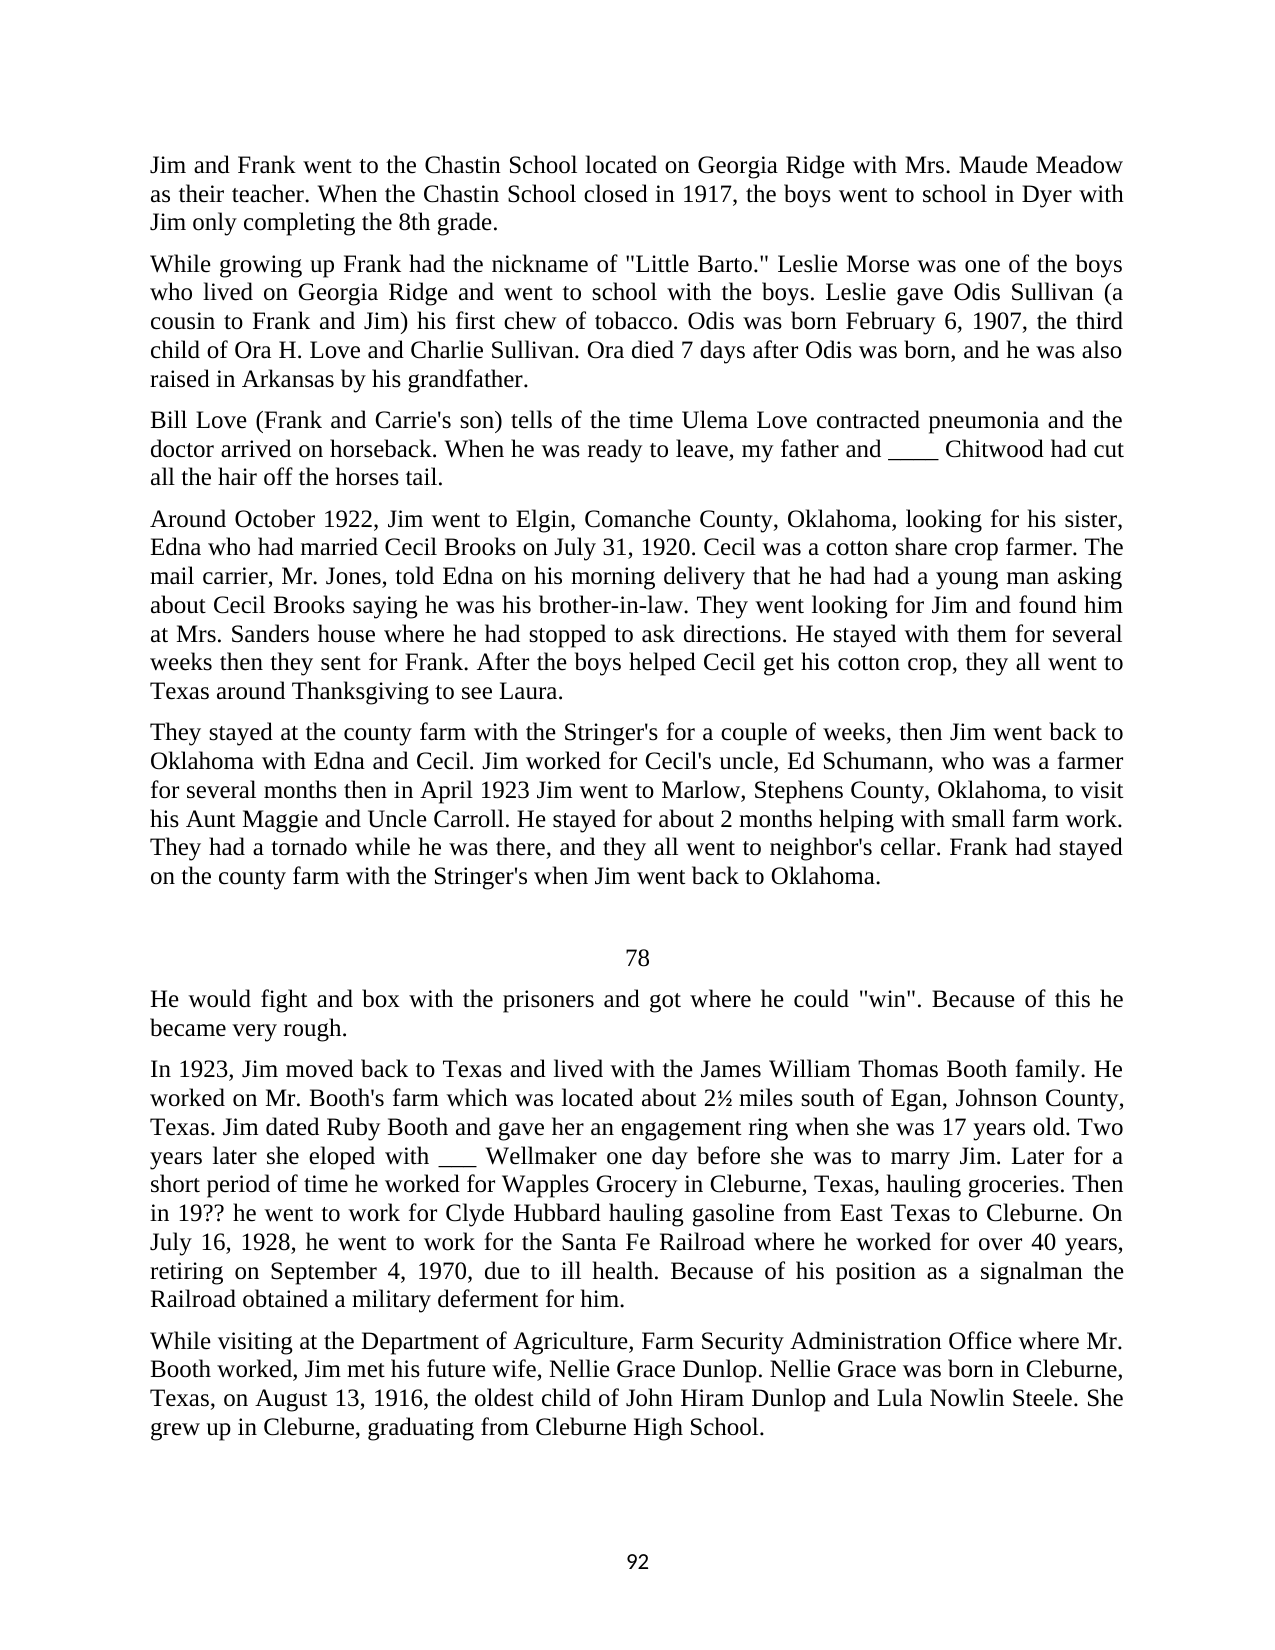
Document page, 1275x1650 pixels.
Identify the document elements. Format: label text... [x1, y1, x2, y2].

text While visiting at the Department of Agriculture, Farm Security Administration Office where Mr. Booth worked, Jim met his future wife, Nellie Grace Dunlop. Nellie Grace was born in , on August 13, 1916, the oldest child of John Hiram Dunlop and Lula Nowlin Steele. She grew up in , graduating from . [150, 1326, 1125, 1441]
text 78 [150, 943, 1125, 972]
text Around October 1922, Jim went to , , looking for his sister, Edna who had married Cecil Brooks on July 31, 1920. Cecil was a cotton share crop farmer. The mail carrier, Mr. Jones, told Edna on his morning delivery that he had had a young man asking about Cecil Brooks saying he was his brother-in-law. They went looking for Jim and found him at Mrs. Sanders house where he had stopped to ask directions. He stayed with them for several weeks then they sent for Frank. After the boys helped Cecil get his cotton crop, they all went to around Thanksgiving to see Laura. [150, 504, 1125, 705]
text He would fight and box with the prisoners and got where he could "win". Because of this he became very rough. [150, 984, 1125, 1042]
text In 1923, Jim moved back to and lived with the James William Thomas Booth family. He worked on Mr. Booth's farm which was located about 2½ miles south of Egan, . Jim dated Ruby Booth and gave her an engagement ring when she was 17 years old. Two years later she eloped with ___ Wellmaker one day before she was to marry Jim. Later for a short period of time he worked for Wapples Grocery in , hauling groceries. Then in 19?? he went to work for Clyde Hubbard hauling gasoline from East Texas to . On July 16, 1928, he went to work for the Santa Fe Railroad where he worked for over 40 years, retiring on September 4, 1970, due to ill health. Because of his position as a signalman the Railroad obtained a military deferment for him. [150, 1054, 1125, 1313]
text Jim and Frank went to the located on with Mrs. Maude Meadow as their teacher. When the closed in 1917, the boys went to school in Dyer with Jim only completing the 8th grade. [150, 150, 1125, 236]
text While growing up Frank had the nickname of "Little Barto." Leslie Morse was one of the boys who lived on and went to school with the boys. Leslie gave Odis Sullivan (a cousin to Frank and Jim) his first chew of tobacco. Odis was born February 6, 1907, the third child of Ora H. Love and Charlie Sullivan. Ora died 7 days after Odis was born, and he was also raised in by his grandfather. [150, 249, 1125, 392]
text Bill Love (Frank and Carrie's son) tells of the time Ulema Love contracted pneumonia and the doctor arrived on horseback. When he was ready to leave, my father and ____ Chitwood had cut all the hair off the horses tail. [150, 405, 1125, 491]
text They stayed at the county farm with the Stringer's for a couple of weeks, then Jim went back to with Edna and Cecil. Jim worked for Cecil's uncle, Ed Schumann, who was a farmer for several months then in April 1923 Jim went to Marlow, Stephens County, Oklahoma, to visit his Aunt Maggie and Uncle Carroll. He stayed for about 2 months helping with small farm work. They had a tornado while he was there, and they all went to neighbor's cellar. Frank had stayed on the county farm with the Stringer's when Jim went back to . [150, 717, 1125, 890]
